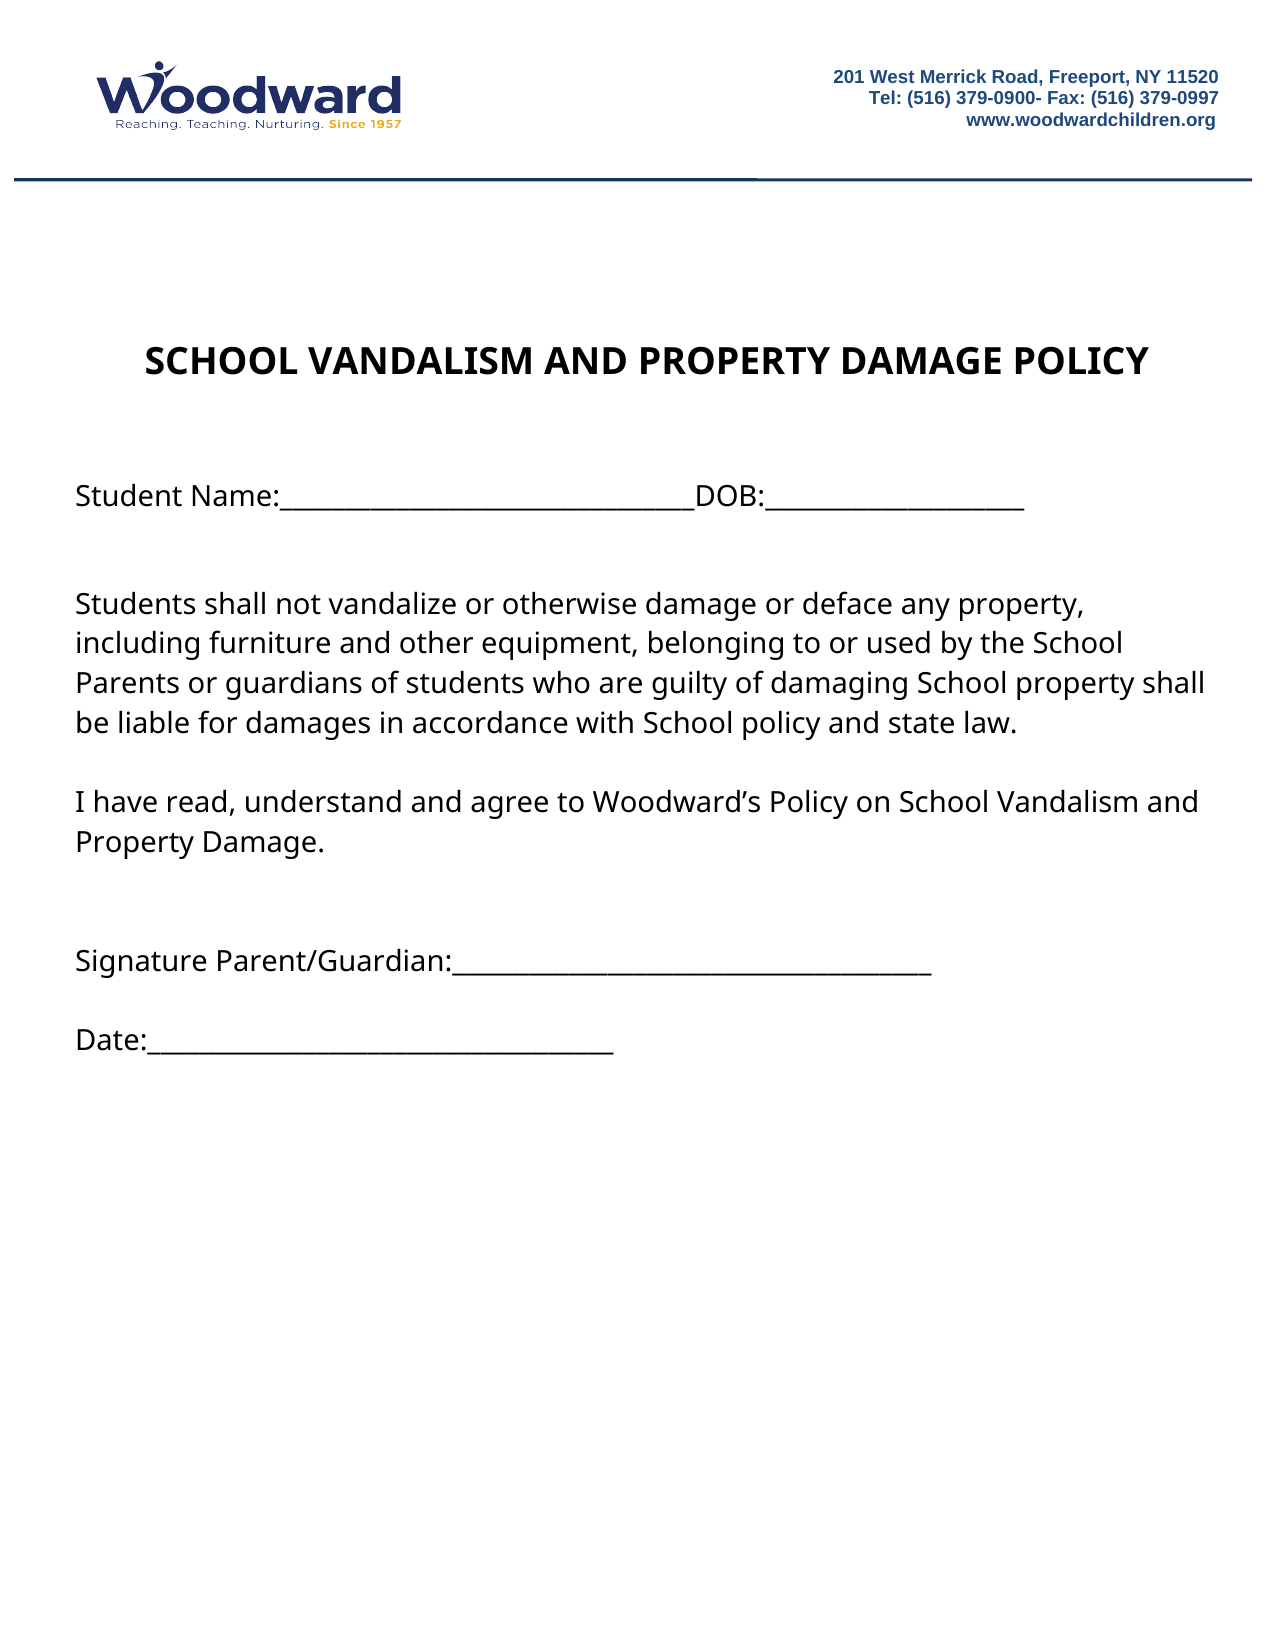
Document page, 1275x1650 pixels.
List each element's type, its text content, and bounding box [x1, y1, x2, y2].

text I have read, understand and agree to Woodward’s Policy on School Vandalism and Property Damage. [75, 782, 1219, 861]
text Signature Parent/Guardian:_____________________________________ [75, 940, 1219, 980]
text Student Name:________________________________DOB:____________________ [75, 476, 1219, 515]
text Students shall not vandalize or otherwise damage or deface any property, including furniture and other equipment, belonging to or used by the School Parents or guardians of students who are guilty of damaging School property shall be liable for damages in accordance with School policy and state law. [75, 583, 1219, 742]
text SCHOOL VANDALISM AND PROPERTY DAMAGE POLICY [75, 334, 1219, 385]
picture [96, 61, 401, 130]
text Date:____________________________________ [75, 1020, 1219, 1059]
